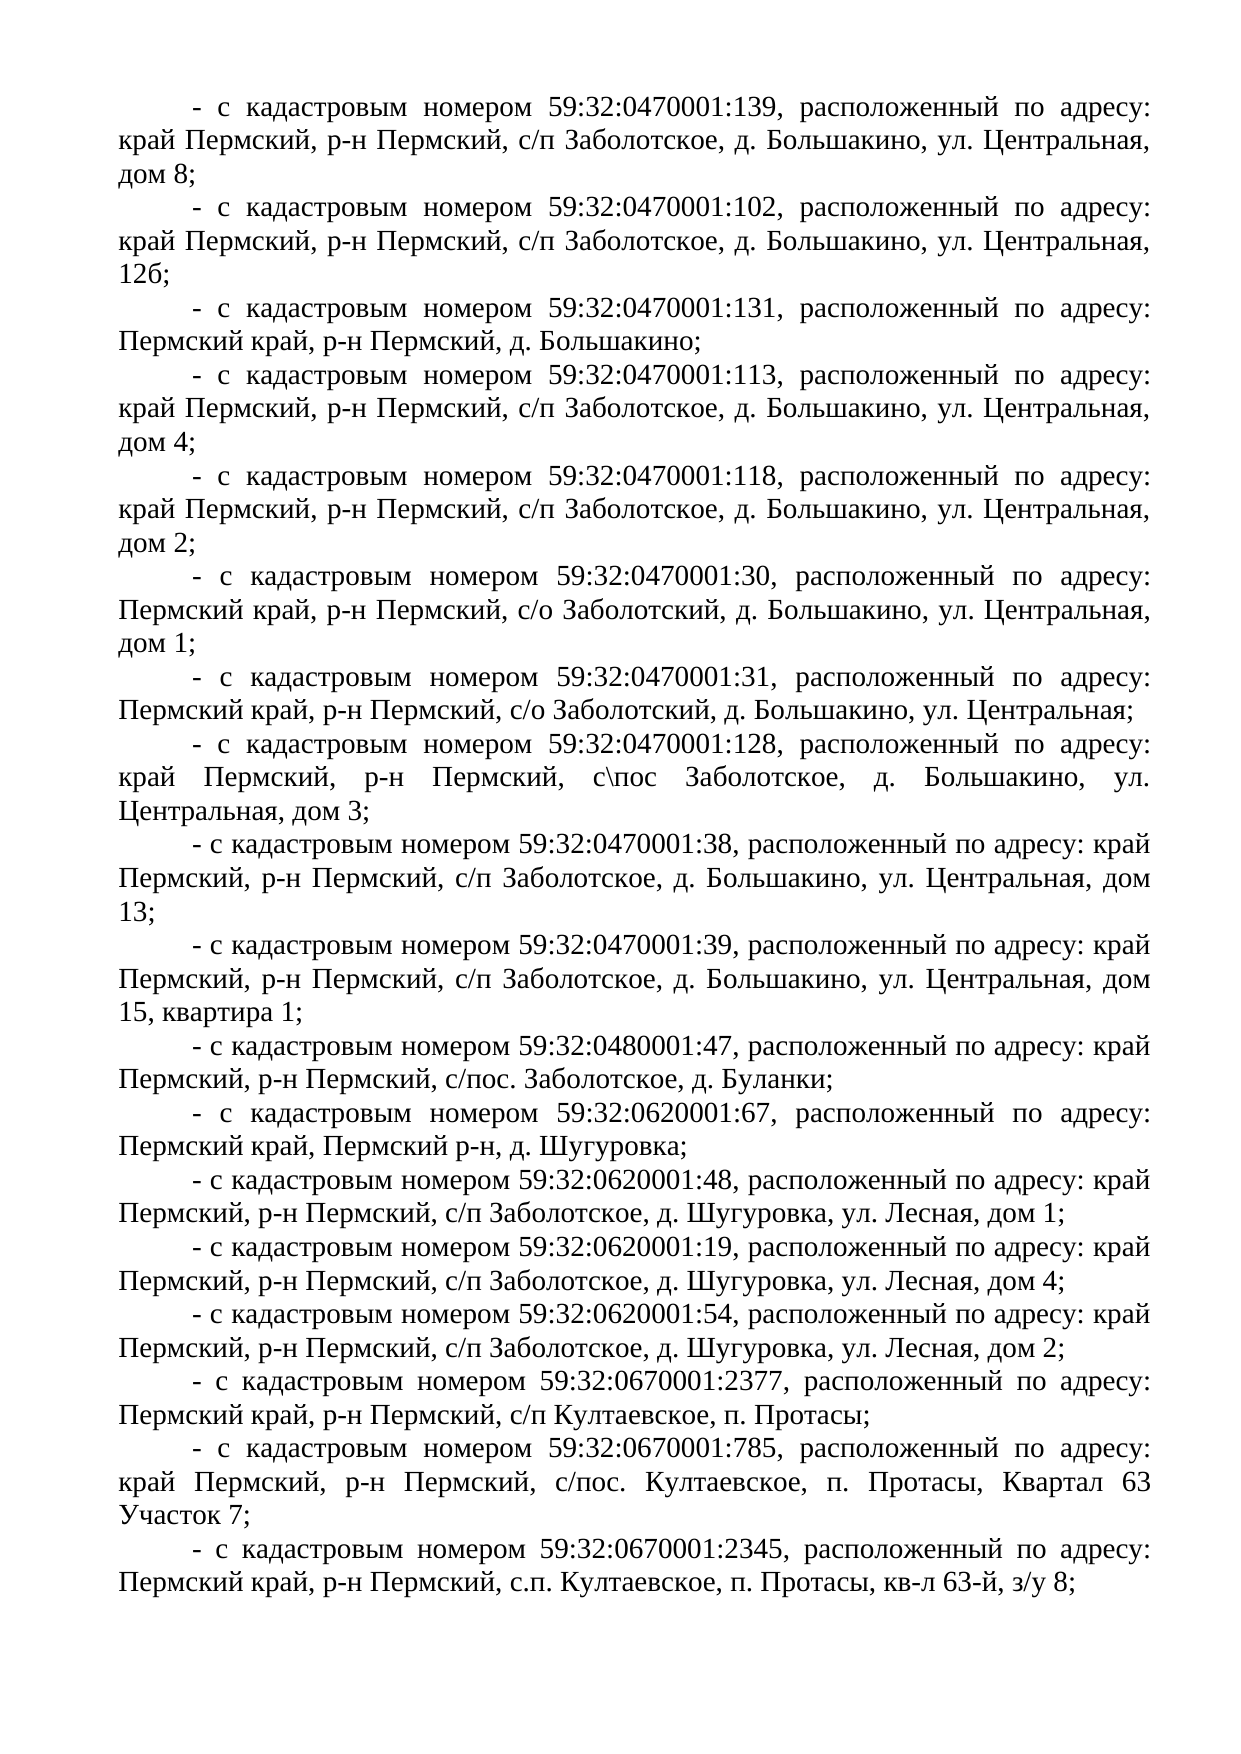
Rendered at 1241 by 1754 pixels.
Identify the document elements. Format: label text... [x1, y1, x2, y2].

text - с кадастровым номером 59:32:0670001:785, расположенный по адресу: край Пермский, р-н Пермский, с/пос. Култаевское, п. Протасы, Квартал 63 Участок 7; [118, 1430, 1152, 1531]
text - с кадастровым номером 59:32:0670001:2345, расположенный по адресу: Пермский край, р-н Пермский, с.п. Култаевское, п. Протасы, кв-л 63-й, з/у 8; [118, 1531, 1152, 1598]
text - с кадастровым номером 59:32:0470001:118, расположенный по адресу: край Пермский, р-н Пермский, с/п Заболотское, д. Большакино, ул. Центральная, дом 2; [118, 458, 1152, 558]
text - с кадастровым номером 59:32:0620001:54, расположенный по адресу: край Пермский, р-н Пермский, с/п Заболотское, д. Шугуровка, ул. Лесная, дом 2; [118, 1296, 1152, 1363]
text - с кадастровым номером 59:32:0470001:131, расположенный по адресу: Пермский край, р-н Пермский, д. Большакино; [118, 290, 1152, 357]
text - с кадастровым номером 59:32:0620001:48, расположенный по адресу: край Пермский, р-н Пермский, с/п Заболотское, д. Шугуровка, ул. Лесная, дом 1; [118, 1162, 1152, 1229]
text - с кадастровым номером 59:32:0470001:38, расположенный по адресу: край Пермский, р-н Пермский, с/п Заболотское, д. Большакино, ул. Центральная, дом 13; [118, 827, 1152, 927]
text - с кадастровым номером 59:32:0470001:113, расположенный по адресу: край Пермский, р-н Пермский, с/п Заболотское, д. Большакино, ул. Центральная, дом 4; [118, 357, 1152, 458]
text - с кадастровым номером 59:32:0620001:67, расположенный по адресу: Пермский край, Пермский р-н, д. Шугуровка; [118, 1095, 1152, 1162]
text - с кадастровым номером 59:32:0470001:102, расположенный по адресу: край Пермский, р-н Пермский, с/п Заболотское, д. Большакино, ул. Центральная, 12б; [118, 189, 1152, 290]
text - с кадастровым номером 59:32:0670001:2377, расположенный по адресу: Пермский край, р-н Пермский, с/п Култаевское, п. Протасы; [118, 1363, 1152, 1430]
text - с кадастровым номером 59:32:0480001:47, расположенный по адресу: край Пермский, р-н Пермский, с/пос. Заболотское, д. Буланки; [118, 1028, 1152, 1095]
text - с кадастровым номером 59:32:0470001:128, расположенный по адресу: край Пермский, р-н Пермский, с\пос Заболотское, д. Большакино, ул. Центральная, дом 3; [118, 726, 1152, 827]
text - с кадастровым номером 59:32:0470001:31, расположенный по адресу: Пермский край, р-н Пермский, с/о Заболотский, д. Большакино, ул. Центральная; [118, 659, 1152, 726]
text - с кадастровым номером 59:32:0470001:30, расположенный по адресу: Пермский край, р-н Пермский, с/о Заболотский, д. Большакино, ул. Центральная, дом 1; [118, 558, 1152, 659]
text - с кадастровым номером 59:32:0620001:19, расположенный по адресу: край Пермский, р-н Пермский, с/п Заболотское, д. Шугуровка, ул. Лесная, дом 4; [118, 1229, 1152, 1296]
text - с кадастровым номером 59:32:0470001:39, расположенный по адресу: край Пермский, р-н Пермский, с/п Заболотское, д. Большакино, ул. Центральная, дом 15, квартира 1; [118, 927, 1152, 1028]
text - с кадастровым номером 59:32:0470001:139, расположенный по адресу: край Пермский, р-н Пермский, с/п Заболотское, д. Большакино, ул. Центральная, дом 8; [118, 89, 1152, 189]
